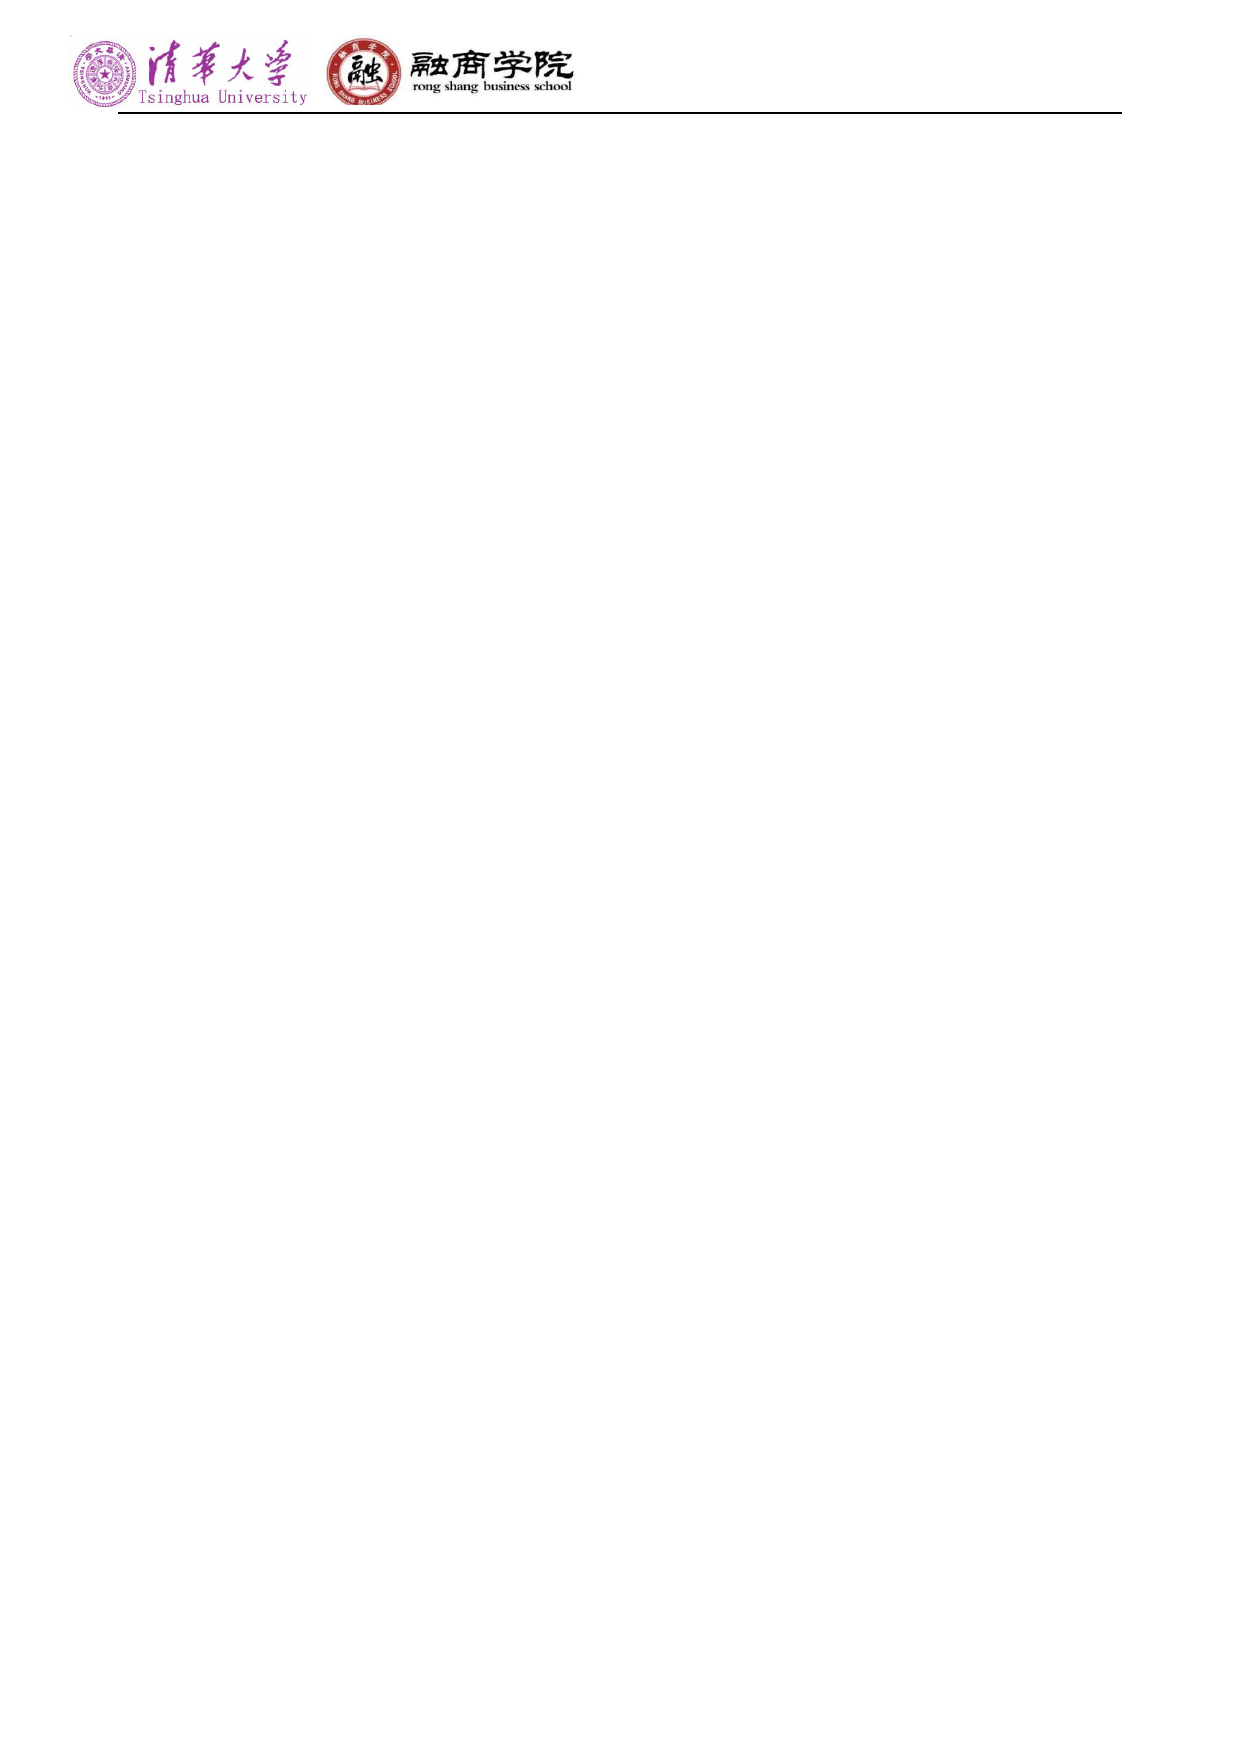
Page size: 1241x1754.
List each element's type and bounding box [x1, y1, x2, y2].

picture [70, 35, 312, 108]
picture [323, 35, 578, 109]
